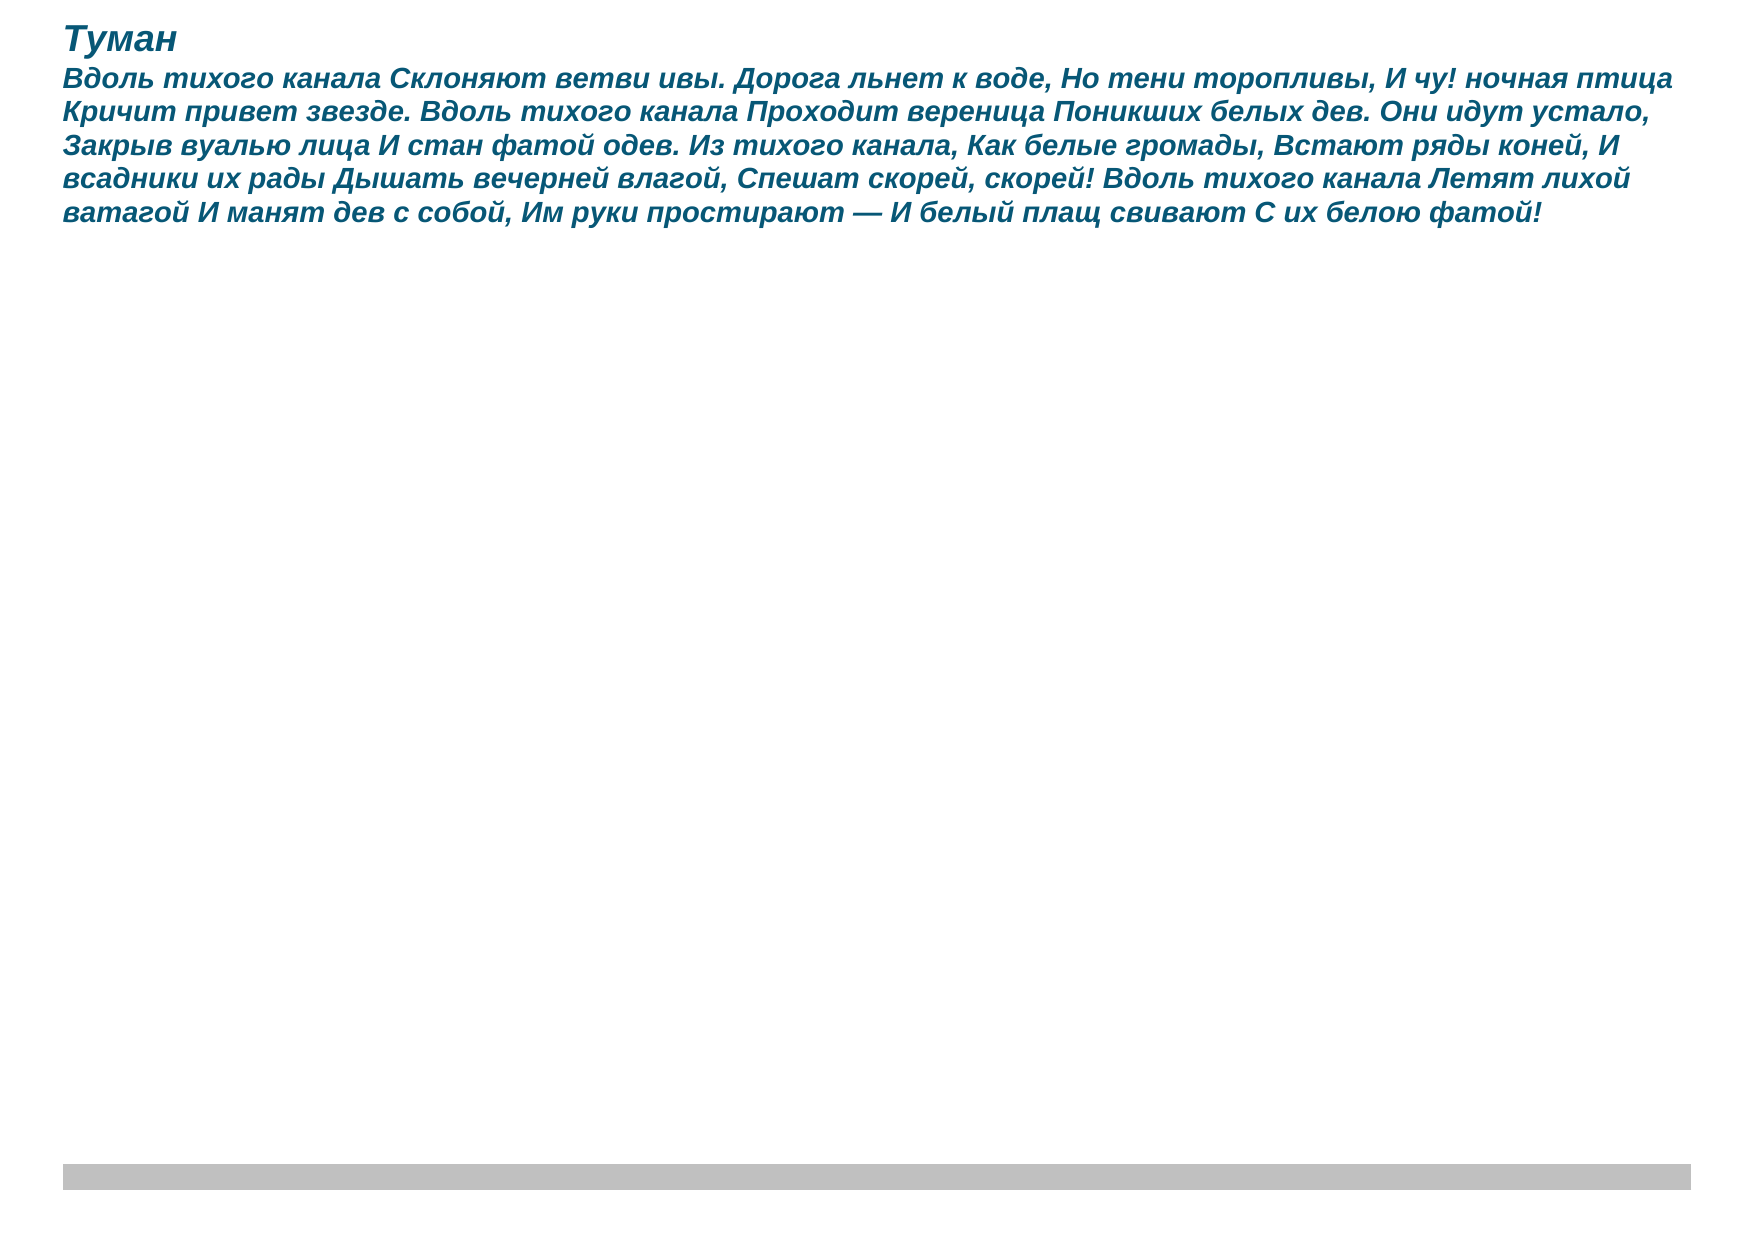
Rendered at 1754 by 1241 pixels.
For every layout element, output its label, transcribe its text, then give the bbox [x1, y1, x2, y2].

text Вдоль тихого канала [62, 61, 1691, 228]
subtitle Туман [62, 17, 1691, 60]
